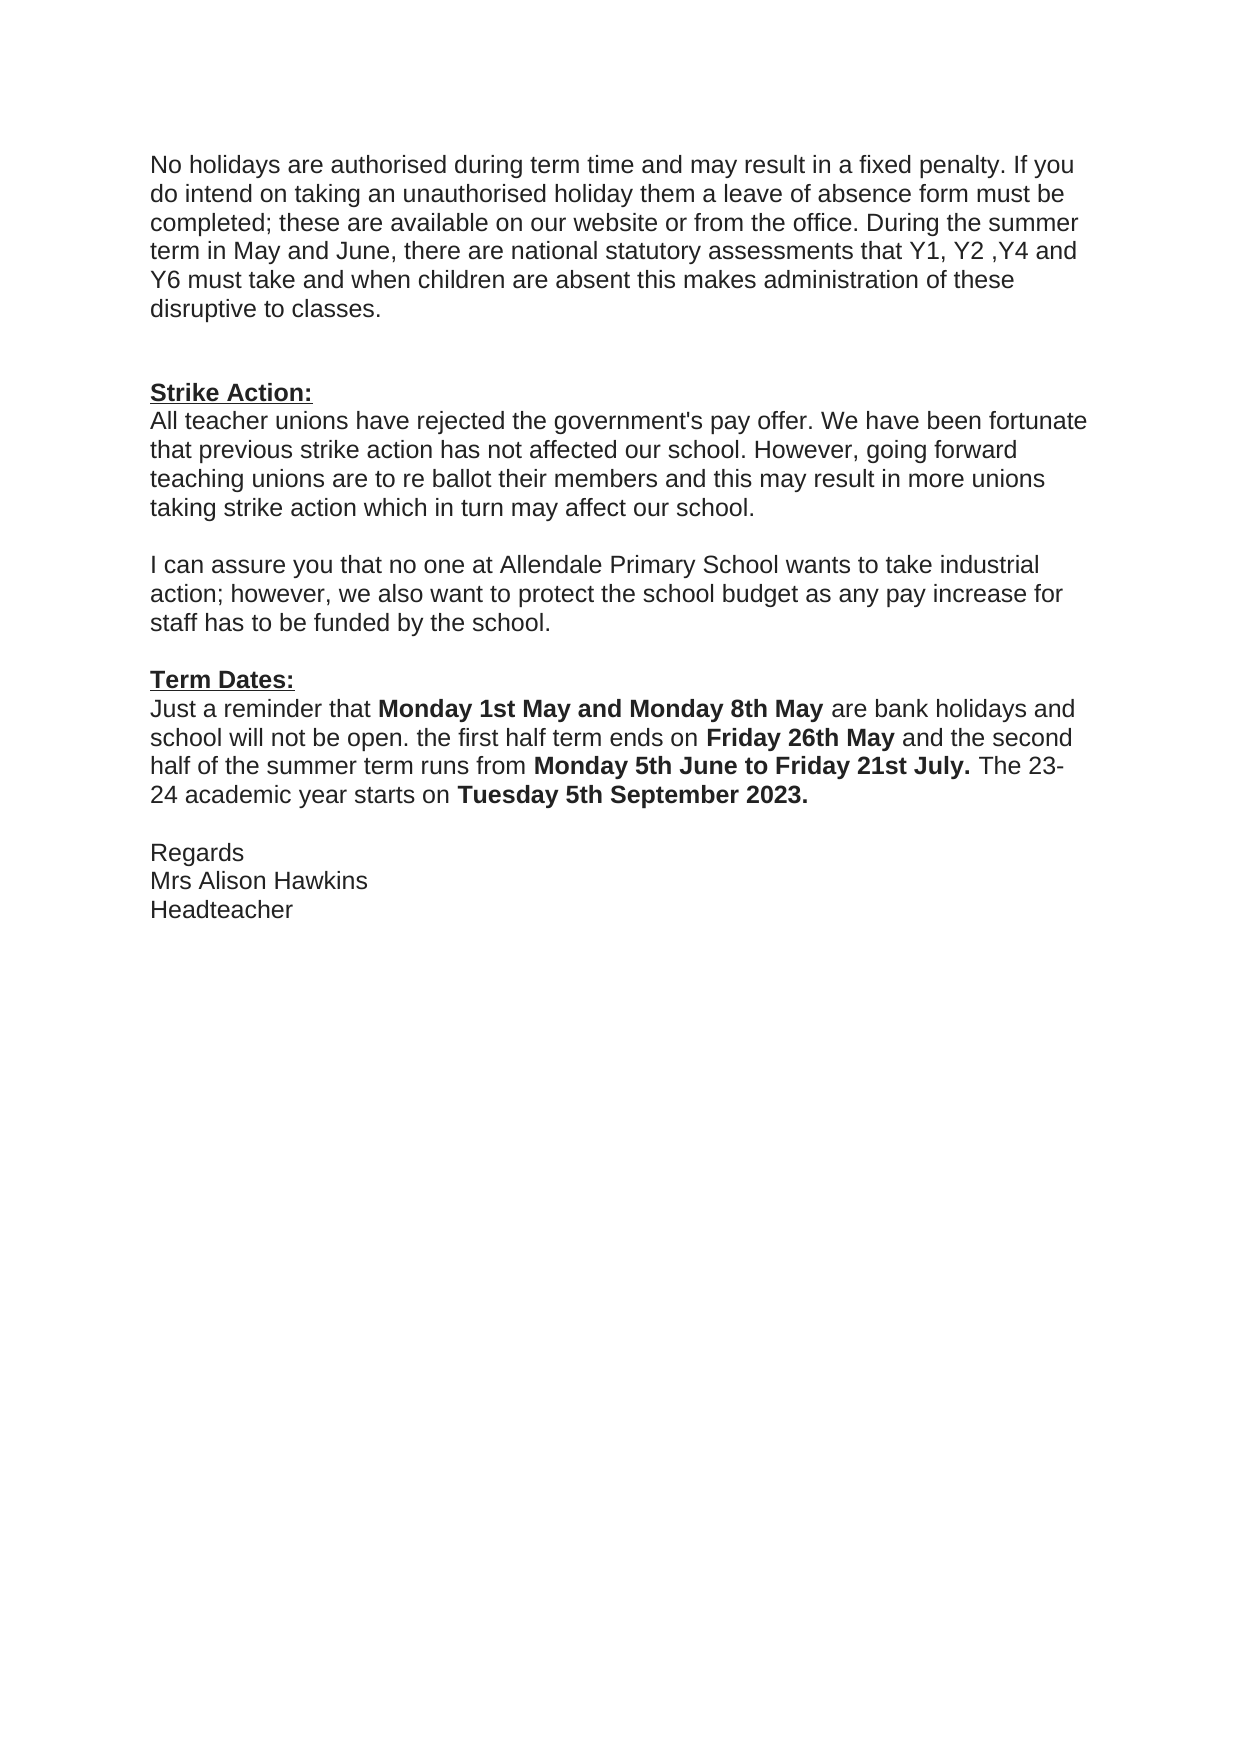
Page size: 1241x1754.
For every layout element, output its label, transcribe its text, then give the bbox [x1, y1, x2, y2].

text Strike Action: [150, 378, 1090, 406]
text Just a reminder that Monday 1st May and Monday 8th May are bank holidays and school will not be open. the first half term ends on Friday 26th May and the second half of the summer term runs from Monday 5th June to Friday 21st July. The 23-24 academic year starts on Tuesday 5th September 2023. [150, 694, 1090, 809]
text I can assure you that no one at Allendale Primary School wants to take industrial action; however, we also want to protect the school budget as any pay increase for staff has to be funded by the school. [150, 550, 1090, 636]
text Term Dates: [150, 665, 1090, 694]
text No holidays are authorised during term time and may result in a fixed penalty. If you do intend on taking an unauthorised holiday them a leave of absence form must be completed; these are available on our website or from the office. During the summer term in May and June, there are national statutory assessments that Y1, Y2 ,Y4 and Y6 must take and when children are absent this makes administration of these disruptive to classes. [150, 150, 1090, 349]
text Regards [150, 838, 1090, 866]
text All teacher unions have rejected the government's pay offer. We have been fortunate that previous strike action has not affected our school. However, going forward teaching unions are to re ballot their members and this may result in more unions taking strike action which in turn may affect our school. [150, 406, 1090, 521]
text Headteacher [150, 895, 1090, 924]
text Mrs Alison Hawkins [150, 866, 1090, 895]
